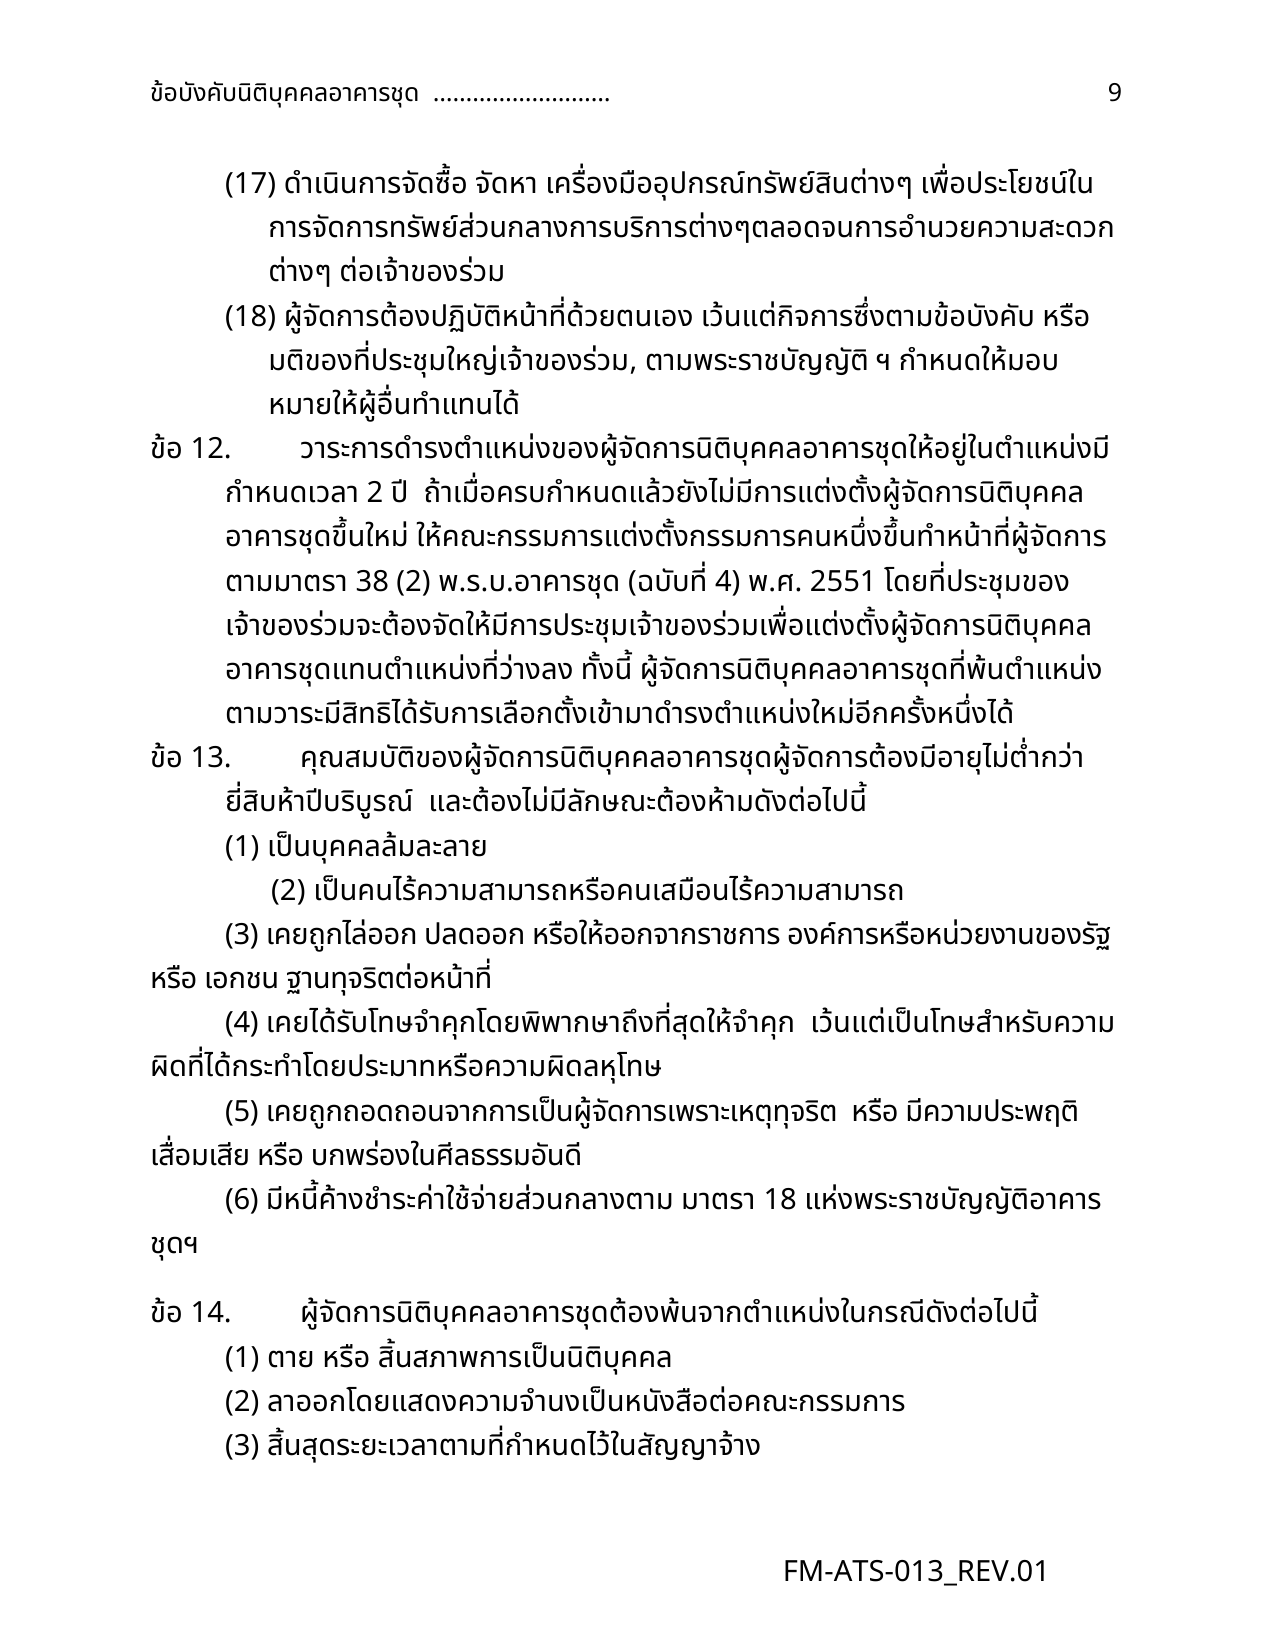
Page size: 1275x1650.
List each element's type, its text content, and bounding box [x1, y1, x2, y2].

text (5) เคยถูกถอดถอนจากการเป็นผู้จัดการเพราะเหตุทุจริต หรือ มีความประพฤติเสื่อมเสีย หรือ บกพร่องในศีลธรรมอันดี [150, 1090, 1122, 1178]
text ข้อ 12. วาระการดำรงตำแหน่งของผู้จัดการนิติบุคคลอาคารชุดให้อยู่ในตำแหน่งมีกำหนดเวลา 2 ปี ถ้าเมื่อครบกำหนดแล้วยังไม่มีการแต่งตั้งผู้จัดการนิติบุคคลอาคารชุดขึ้นใหม่ ให้คณะกรรมการแต่งตั้งกรรมการคนหนึ่งขึ้นทำหน้าที่ผู้จัดการตามมาตรา 38 (2) พ.ร.บ.อาคารชุด (ฉบับที่ 4) พ.ศ. 2551 โดยที่ประชุมของเจ้าของร่วมจะต้องจัดให้มีการประชุมเจ้าของร่วมเพื่อแต่งตั้งผู้จัดการนิติบุคคลอาคารชุดแทนตำแหน่งที่ว่างลง ทั้งนี้ ผู้จัดการนิติบุคคลอาคารชุดที่พ้นตำแหน่งตามวาระมีสิทธิได้รับการเลือกตั้งเข้ามาดำรงตำแหน่งใหม่อีกครั้งหนึ่งได้ [150, 427, 1122, 736]
text (1) ตาย หรือ สิ้นสภาพการเป็นนิติบุคคล [150, 1336, 1122, 1380]
text (2) เป็นคนไร้ความสามารถหรือคนเสมือนไร้ความสามารถ [150, 869, 1122, 913]
text (3) เคยถูกไล่ออก ปลดออก หรือให้ออกจากราชการ องค์การหรือหน่วยงานของรัฐ หรือ เอกชน ฐานทุจริตต่อหน้าที่ [150, 913, 1122, 1002]
text ข้อ 13. คุณสมบัติของผู้จัดการนิติบุคคลอาคารชุดผู้จัดการต้องมีอายุไม่ต่ำกว่ายี่สิบห้าปีบริบูรณ์ และต้องไม่มีลักษณะต้องห้ามดังต่อไปนี้ [150, 736, 1122, 825]
text ข้อ 14. ผู้จัดการนิติบุคคลอาคารชุดต้องพ้นจากตำแหน่งในกรณีดังต่อไปนี้ [150, 1292, 1122, 1336]
text (4) เคยได้รับโทษจำคุกโดยพิพากษาถึงที่สุดให้จำคุก เว้นแต่เป็นโทษสำหรับความผิดที่ได้กระทำโดยประมาทหรือความผิดลหุโทษ [150, 1002, 1122, 1090]
text (17) ดำเนินการจัดซื้อ จัดหา เครื่องมืออุปกรณ์ทรัพย์สินต่างๆ เพื่อประโยชน์ในการจัดการทรัพย์ส่วนกลางการบริการต่างๆตลอดจนการอำนวยความสะดวกต่างๆ ต่อเจ้าของร่วม [225, 162, 1122, 295]
text (3) สิ้นสุดระยะเวลาตามที่กำหนดไว้ในสัญญาจ้าง [150, 1424, 1122, 1469]
text (6) มีหนี้ค้างชำระค่าใช้จ่ายส่วนกลางตาม มาตรา 18 แห่งพระราชบัญญัติอาคารชุดฯ [150, 1178, 1122, 1267]
text (1) เป็นบุคคลล้มละลาย [150, 825, 1122, 869]
text (2) ลาออกโดยแสดงความจำนงเป็นหนังสือต่อคณะกรรมการ [150, 1380, 1122, 1424]
text (18) ผู้จัดการต้องปฏิบัติหน้าที่ด้วยตนเอง เว้นแต่กิจการซึ่งตามข้อบังคับ หรือ มติของที่ประชุมใหญ่เจ้าของร่วม, ตามพระราชบัญญัติ ฯ กำหนดให้มอบหมายให้ผู้อื่นทำแทนได้ [225, 295, 1122, 427]
